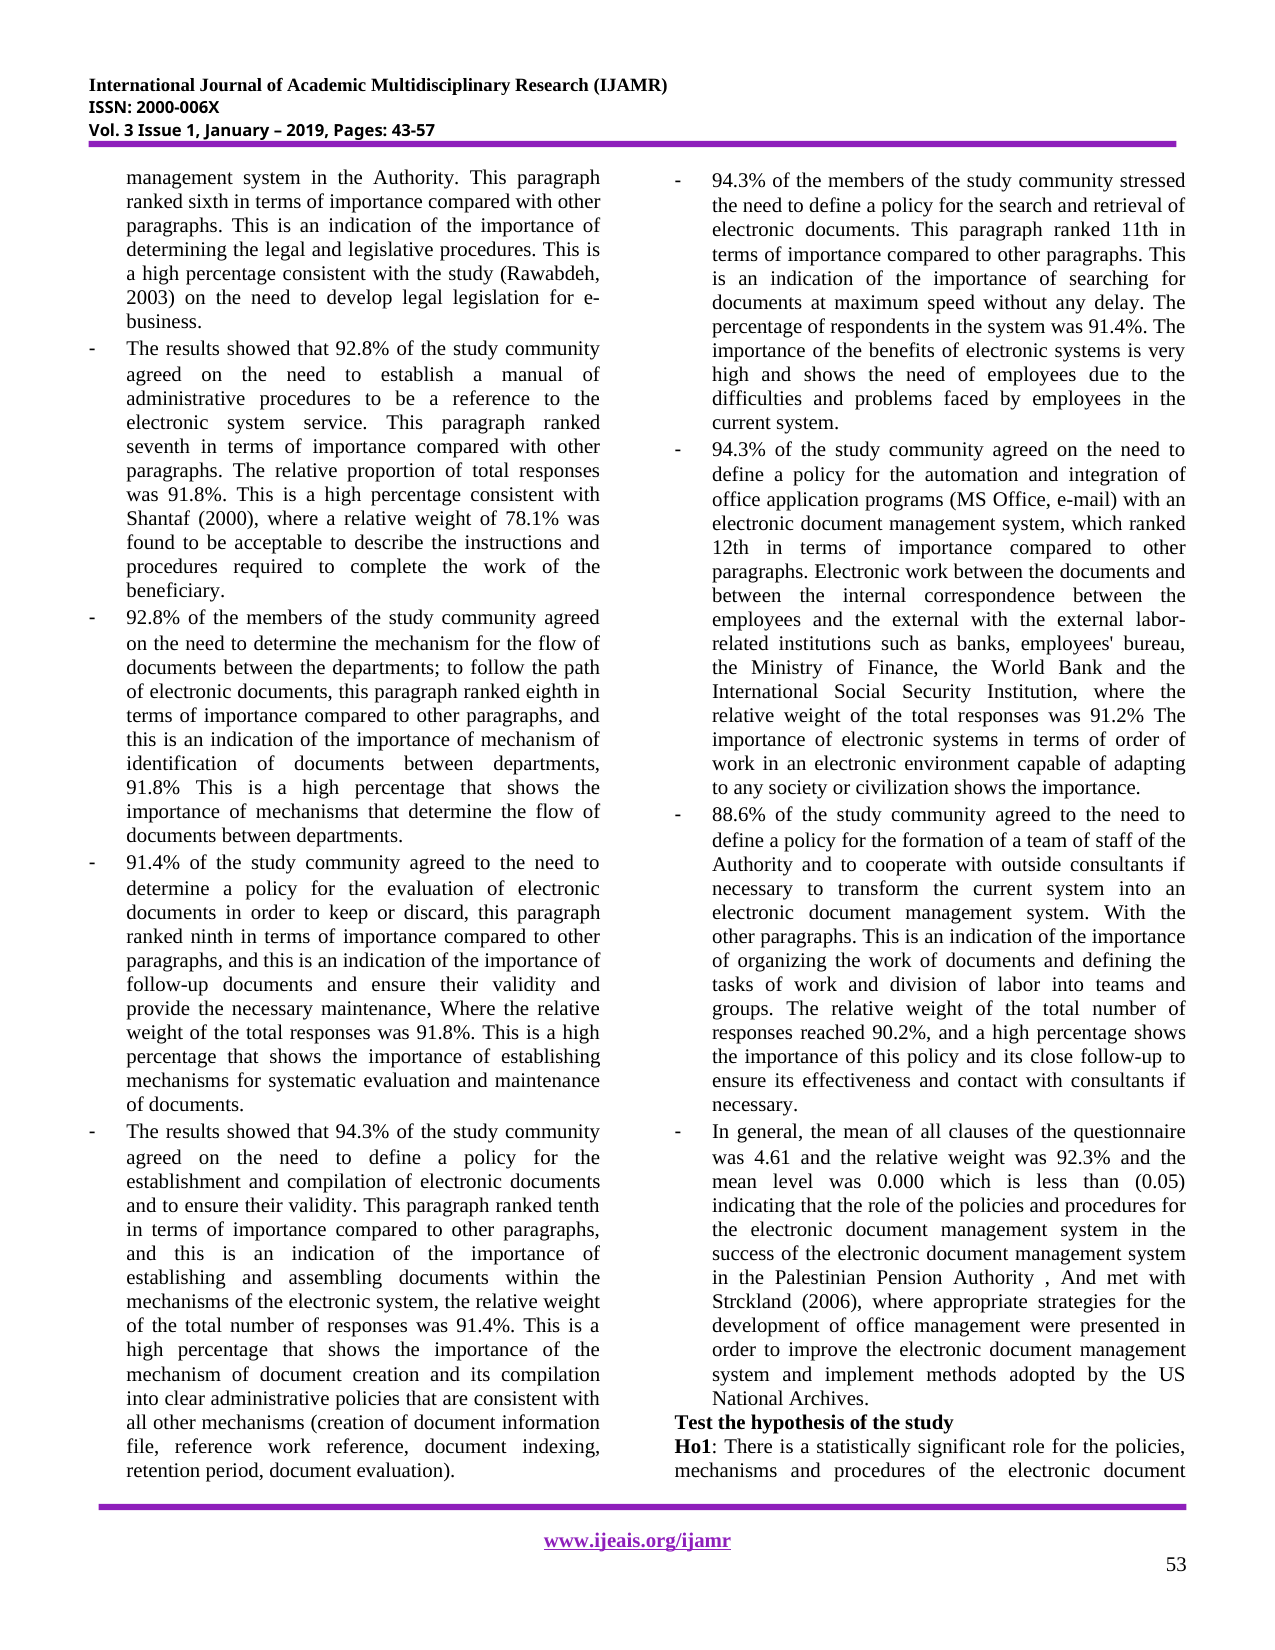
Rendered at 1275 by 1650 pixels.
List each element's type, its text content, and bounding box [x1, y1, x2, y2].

list 91.4% of the study community agreed to the need to determine a policy for the evaluation of electronic documents in order to keep or discard, this paragraph ranked ninth in terms of importance compared to other paragraphs, and this is an indication of the importance of follow-up documents and ensure their validity and provide the necessary maintenance, Where the relative weight of the total responses was 91.8%. This is a high percentage that shows the importance of establishing mechanisms for systematic evaluation and maintenance of documents. [89, 847, 601, 1116]
list 92.8% of the members of the study community agreed on the need to determine the mechanism for the flow of documents between the departments; to follow the path of electronic documents, this paragraph ranked eighth in terms of importance compared to other paragraphs, and this is an indication of the importance of mechanism of identification of documents between departments, 91.8% This is a high percentage that shows the importance of mechanisms that determine the flow of documents between departments. [89, 602, 601, 847]
text Test the hypothesis of the study [674, 1409, 1186, 1434]
list 88.6% of the study community agreed to the need to define a policy for the formation of a team of staff of the Authority and to cooperate with outside consultants if necessary to transform the current system into an electronic document management system. With the other paragraphs. This is an indication of the importance of organizing the work of documents and defining the tasks of work and division of labor into teams and groups. The relative weight of the total number of responses reached 90.2%, and a high percentage shows the importance of this policy and its close follow-up to ensure its effectiveness and contact with consultants if necessary. [674, 799, 1186, 1116]
list 94.3% of the members of the study community stressed the need to define a policy for the search and retrieval of electronic documents. This paragraph ranked 11th in terms of importance compared to other paragraphs. This is an indication of the importance of searching for documents at maximum speed without any delay. The percentage of respondents in the system was 91.4%. The importance of the benefits of electronic systems is very high and shows the need of employees due to the difficulties and problems faced by employees in the current system. [674, 165, 1186, 434]
list In general, the mean of all clauses of the questionnaire was 4.61 and the relative weight was 92.3% and the mean level was 0.000 which is less than (0.05) indicating that the role of the policies and procedures for the electronic document management system in the success of the electronic document management system in the Palestinian Pension Authority , And met with Strckland (2006), where appropriate strategies for the development of office management were presented in order to improve the electronic document management system and implement methods adopted by the US National Archives. [674, 1116, 1186, 1409]
list The results showed that 92.8% of the study community agreed on the need to establish a manual of administrative procedures to be a reference to the electronic system service. This paragraph ranked seventh in terms of importance compared with other paragraphs. The relative proportion of total responses was 91.8%. This is a high percentage consistent with Shantaf (2000), where a relative weight of 78.1% was found to be acceptable to describe the instructions and procedures required to complete the work of the beneficiary. [89, 333, 601, 602]
list 94.3% of the study community agreed on the need to define a policy for the automation and integration of office application programs (MS Office, e-mail) with an electronic document management system, which ranked 12th in terms of importance compared to other paragraphs. Electronic work between the documents and between the internal correspondence between the employees and the external with the external labor-related institutions such as banks, employees' bureau, the Ministry of Finance, the World Bank and the International Social Security Institution, where the relative weight of the total responses was 91.2% The importance of electronic systems in terms of order of work in an electronic environment capable of adapting to any society or civilization shows the importance. [674, 434, 1186, 799]
list The results showed that 94.3% of the study community agreed on the need to define a policy for the establishment and compilation of electronic documents and to ensure their validity. This paragraph ranked tenth in terms of importance compared to other paragraphs, and this is an indication of the importance of establishing and assembling documents within the mechanisms of the electronic system, the relative weight of the total number of responses was 91.4%. This is a high percentage that shows the importance of the mechanism of document creation and its compilation into clear administrative policies that are consistent with all other mechanisms (creation of document information file, reference work reference, document indexing, retention period, document evaluation). [89, 1116, 601, 1482]
